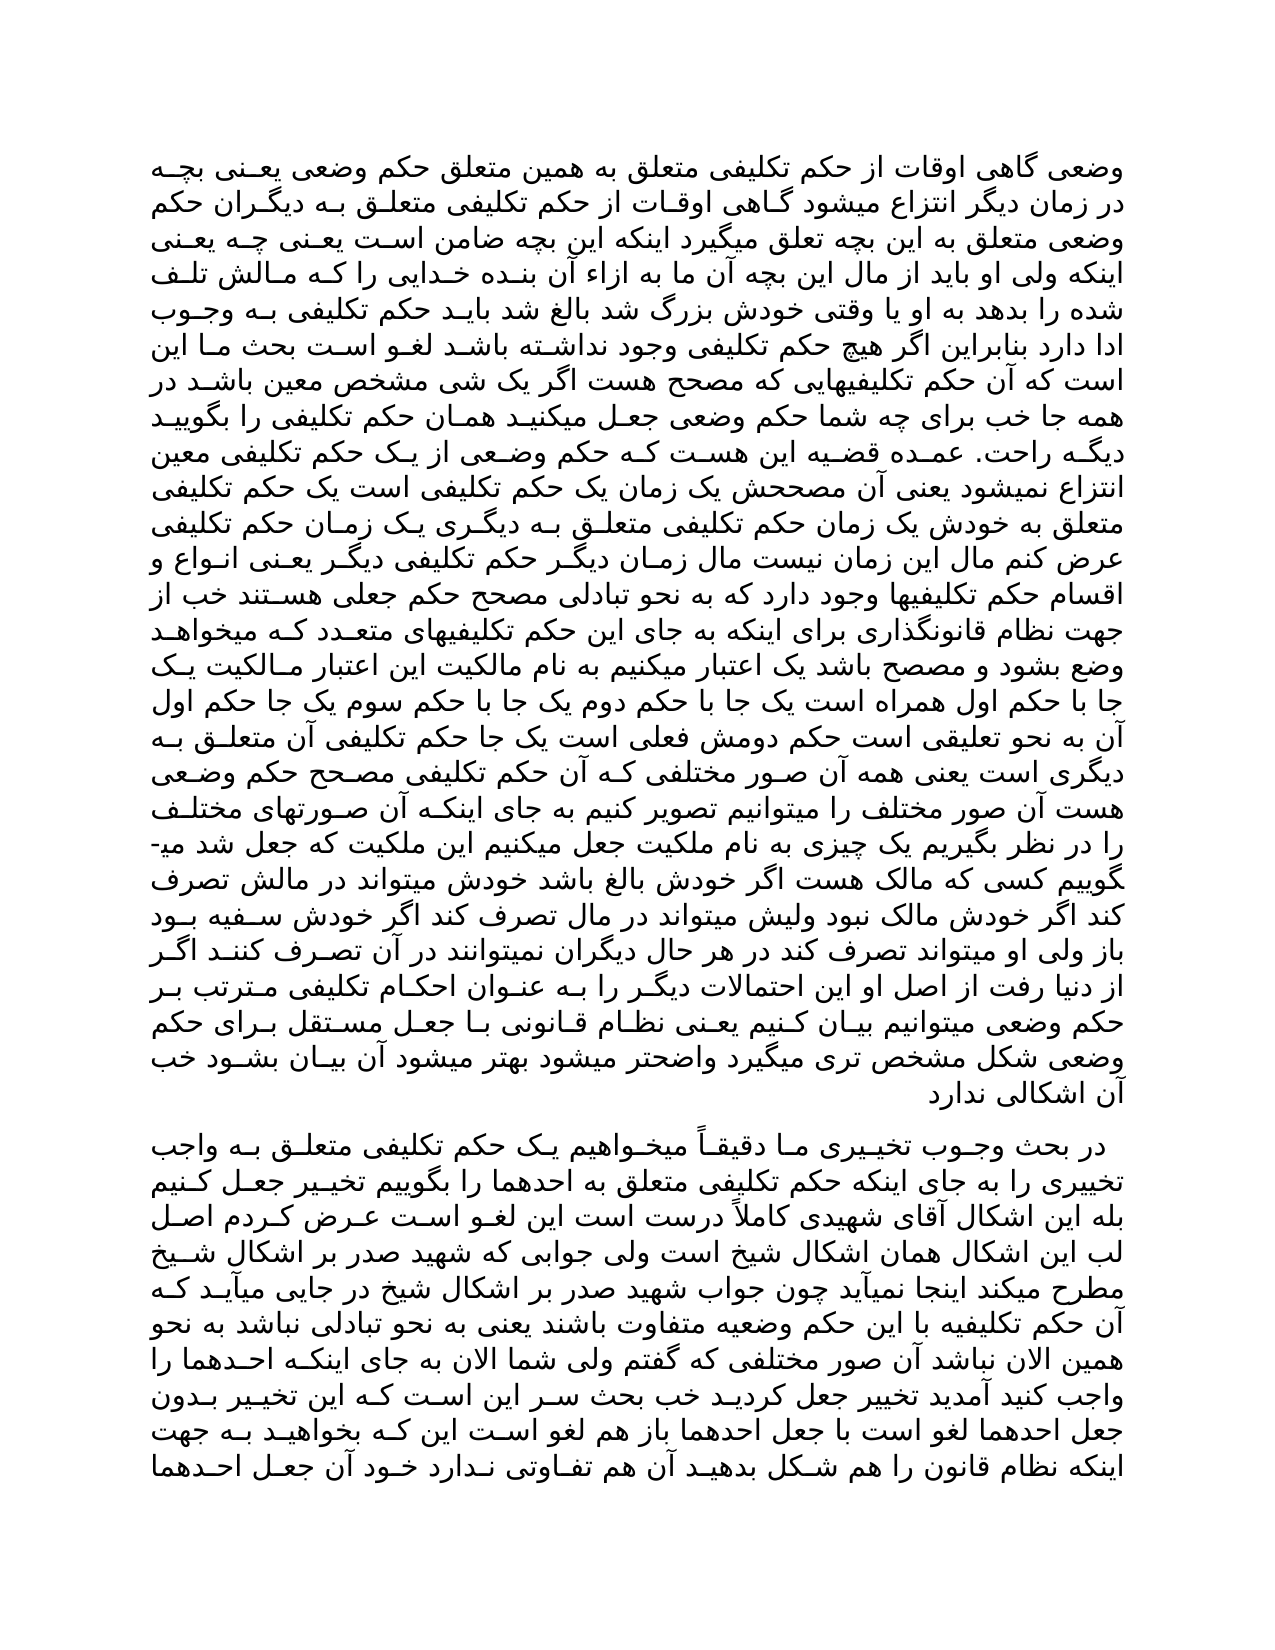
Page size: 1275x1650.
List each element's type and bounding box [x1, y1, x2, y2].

text [150, 1128, 1125, 1483]
text [150, 150, 1125, 1110]
